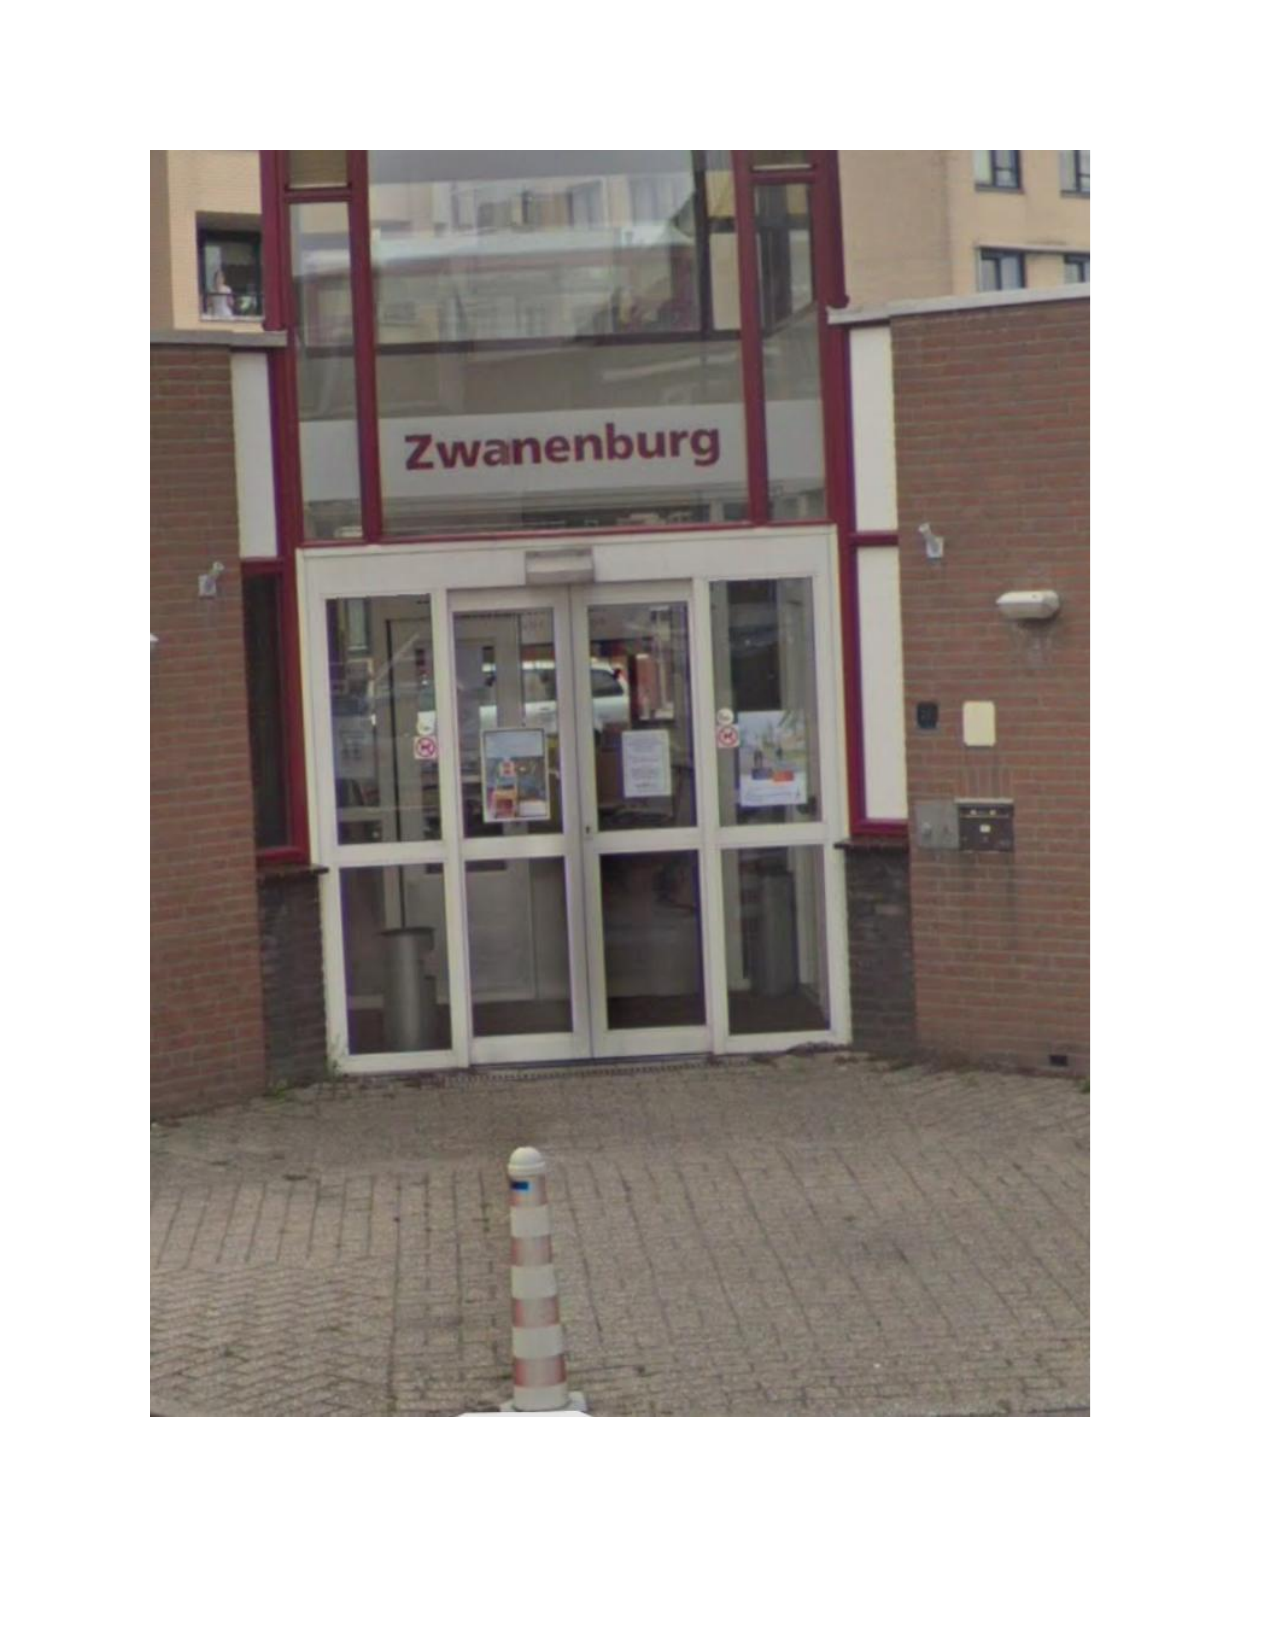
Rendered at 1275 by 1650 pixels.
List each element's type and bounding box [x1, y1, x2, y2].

picture [150, 150, 1091, 1417]
